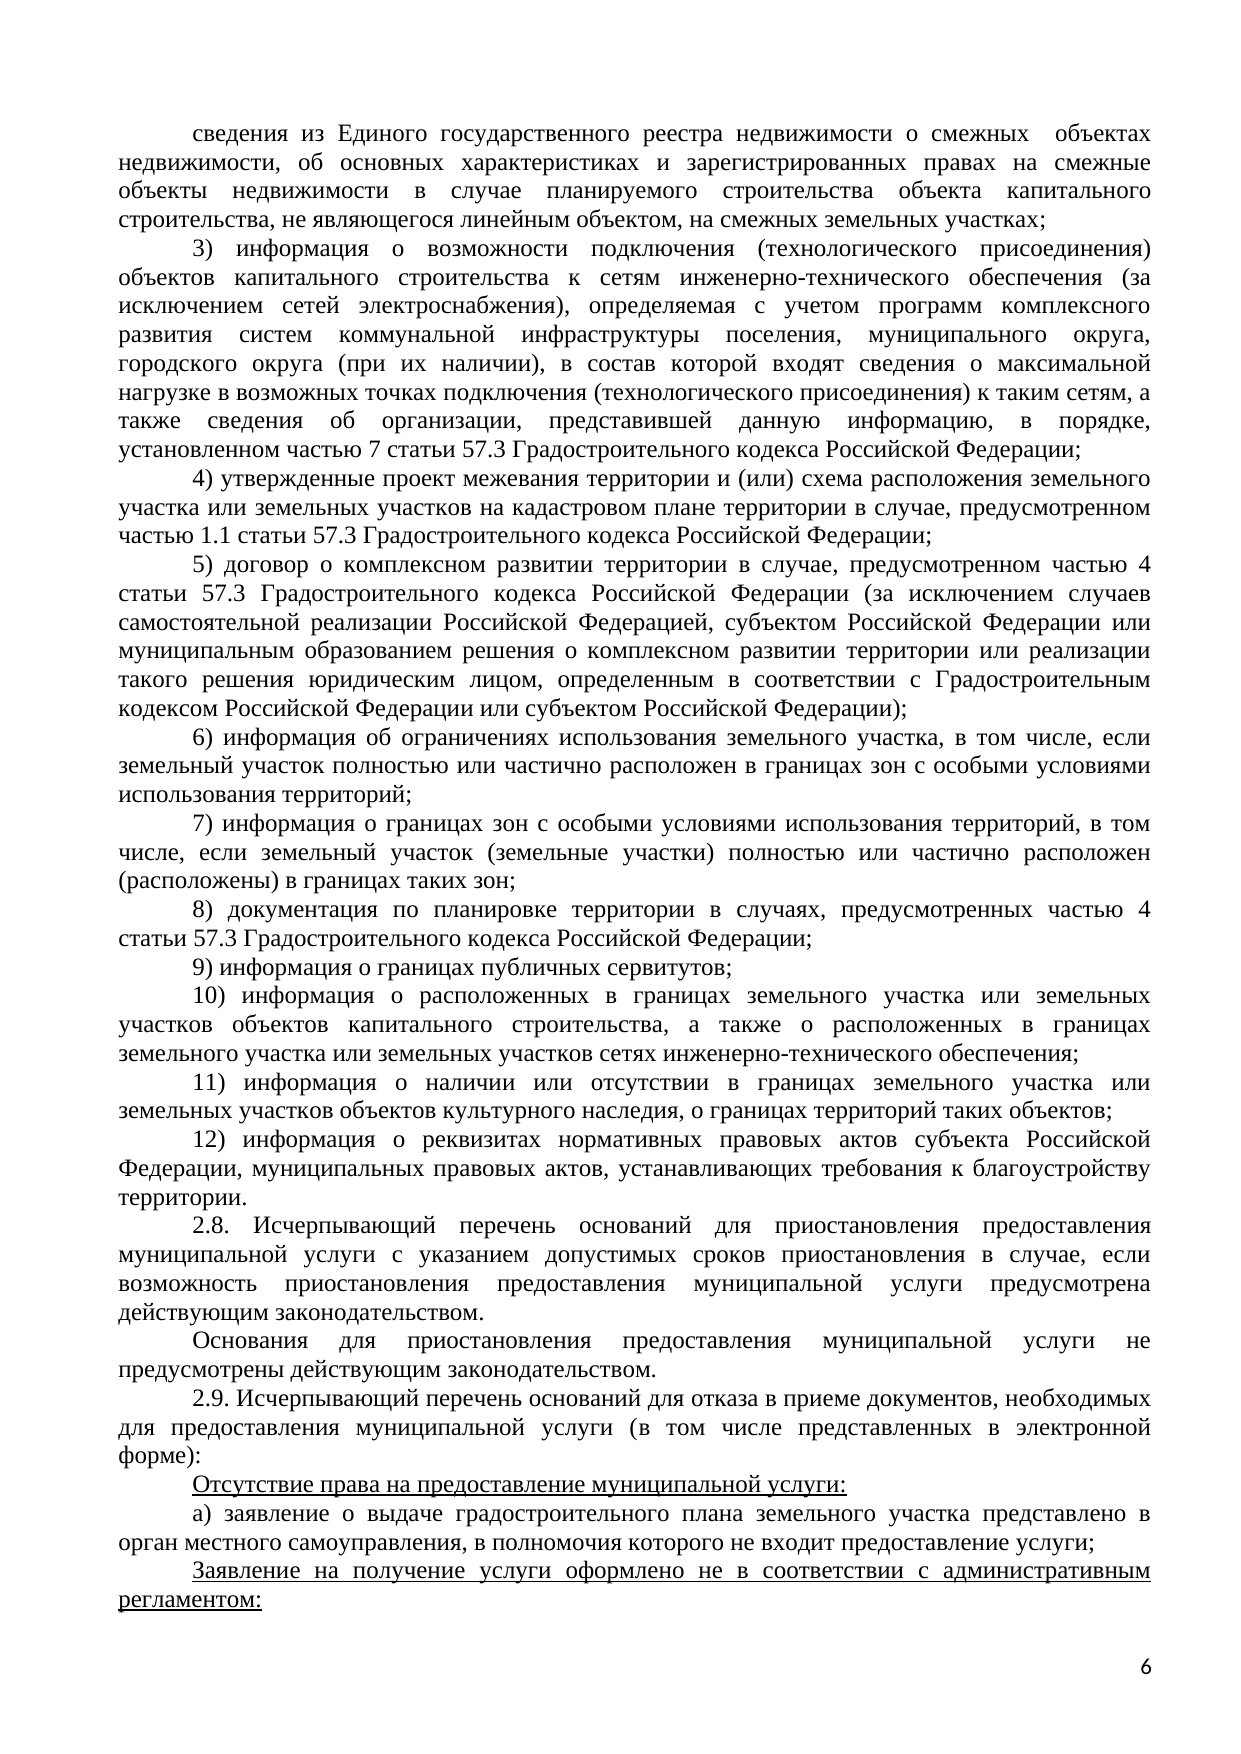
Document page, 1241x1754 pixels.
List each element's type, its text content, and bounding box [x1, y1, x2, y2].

text а) заявление о выдаче градостроительного плана земельного участка представлено в орган местного самоуправления, в полномочия которого не входит предоставление услуги; [118, 1498, 1152, 1556]
text 12) информация о реквизитах нормативных правовых актов субъекта Российской Федерации, муниципальных правовых актов, устанавливающих требования к благоустройству территории. [118, 1124, 1152, 1211]
text 10) информация о расположенных в границах земельного участка или земельных участков объектов капитального строительства, а также о расположенных в границах земельного участка или земельных участков сетях инженерно-технического обеспечения; [118, 981, 1152, 1067]
text 5) договор о комплексном развитии территории в случае, предусмотренном частью 4 статьи 57.3 Градостроительного кодекса Российской Федерации (за исключением случаев самостоятельной реализации Российской Федерацией, субъектом Российской Федерации или муниципальным образованием решения о комплексном развитии территории или реализации такого решения юридическим лицом, определенным в соответствии с Градостроительным кодексом Российской Федерации или субъектом Российской Федерации); [118, 549, 1152, 722]
text Основания для приостановления предоставления муниципальной услуги не предусмотрены действующим законодательством. [118, 1326, 1152, 1383]
text 2.9. Исчерпывающий перечень оснований для отказа в приеме документов, необходимых для предоставления муниципальной услуги (в том числе представленных в электронной форме): [118, 1383, 1152, 1469]
text 11) информация о наличии или отсутствии в границах земельного участка или земельных участков объектов культурного наследия, о границах территорий таких объектов; [118, 1067, 1152, 1124]
text 9) информация о границах публичных сервитутов; [118, 952, 1152, 981]
text 4) утвержденные проект межевания территории и (или) схема расположения земельного участка или земельных участков на кадастровом плане территории в случае, предусмотренном частью 1.1 статьи 57.3 Градостроительного кодекса Российской Федерации; [118, 463, 1152, 549]
text 2.8. Исчерпывающий перечень оснований для приостановления предоставления муниципальной услуги с указанием допустимых сроков приостановления в случае, если возможность приостановления предоставления муниципальной услуги предусмотрена действующим законодательством. [118, 1211, 1152, 1326]
text Отсутствие права на предоставление муниципальной услуги: [118, 1469, 1152, 1498]
text 8) документация по планировке территории в случаях, предусмотренных частью 4 статьи 57.3 Градостроительного кодекса Российской Федерации; [118, 894, 1152, 952]
text 6) информация об ограничениях использования земельного участка, в том числе, если земельный участок полностью или частично расположен в границах зон с особыми условиями использования территорий; [118, 722, 1152, 808]
text 7) информация о границах зон с особыми условиями использования территорий, в том числе, если земельный участок (земельные участки) полностью или частично расположен (расположены) в границах таких зон; [118, 808, 1152, 894]
text сведения из Единого государственного реестра недвижимости о смежных объектах недвижимости, об основных характеристиках и зарегистрированных правах на смежные объекты недвижимости в случае планируемого строительства объекта капитального строительства, не являющегося линейным объектом, на смежных земельных участках; [118, 118, 1152, 233]
text Заявление на получение услуги оформлено не в соответствии с административным регламентом: [118, 1556, 1152, 1613]
text 3) информация о возможности подключения (технологического присоединения) объектов капитального строительства к сетям инженерно-технического обеспечения (за исключением сетей электроснабжения), определяемая с учетом программ комплексного развития систем коммунальной инфраструктуры поселения, муниципального округа, городского округа (при их наличии), в состав которой входят сведения о максимальной нагрузке в возможных точках подключения (технологического присоединения) к таким сетям, а также сведения об организации, представившей данную информацию, в порядке, установленном частью 7 статьи 57.3 Градостроительного кодекса Российской Федерации; [118, 233, 1152, 463]
